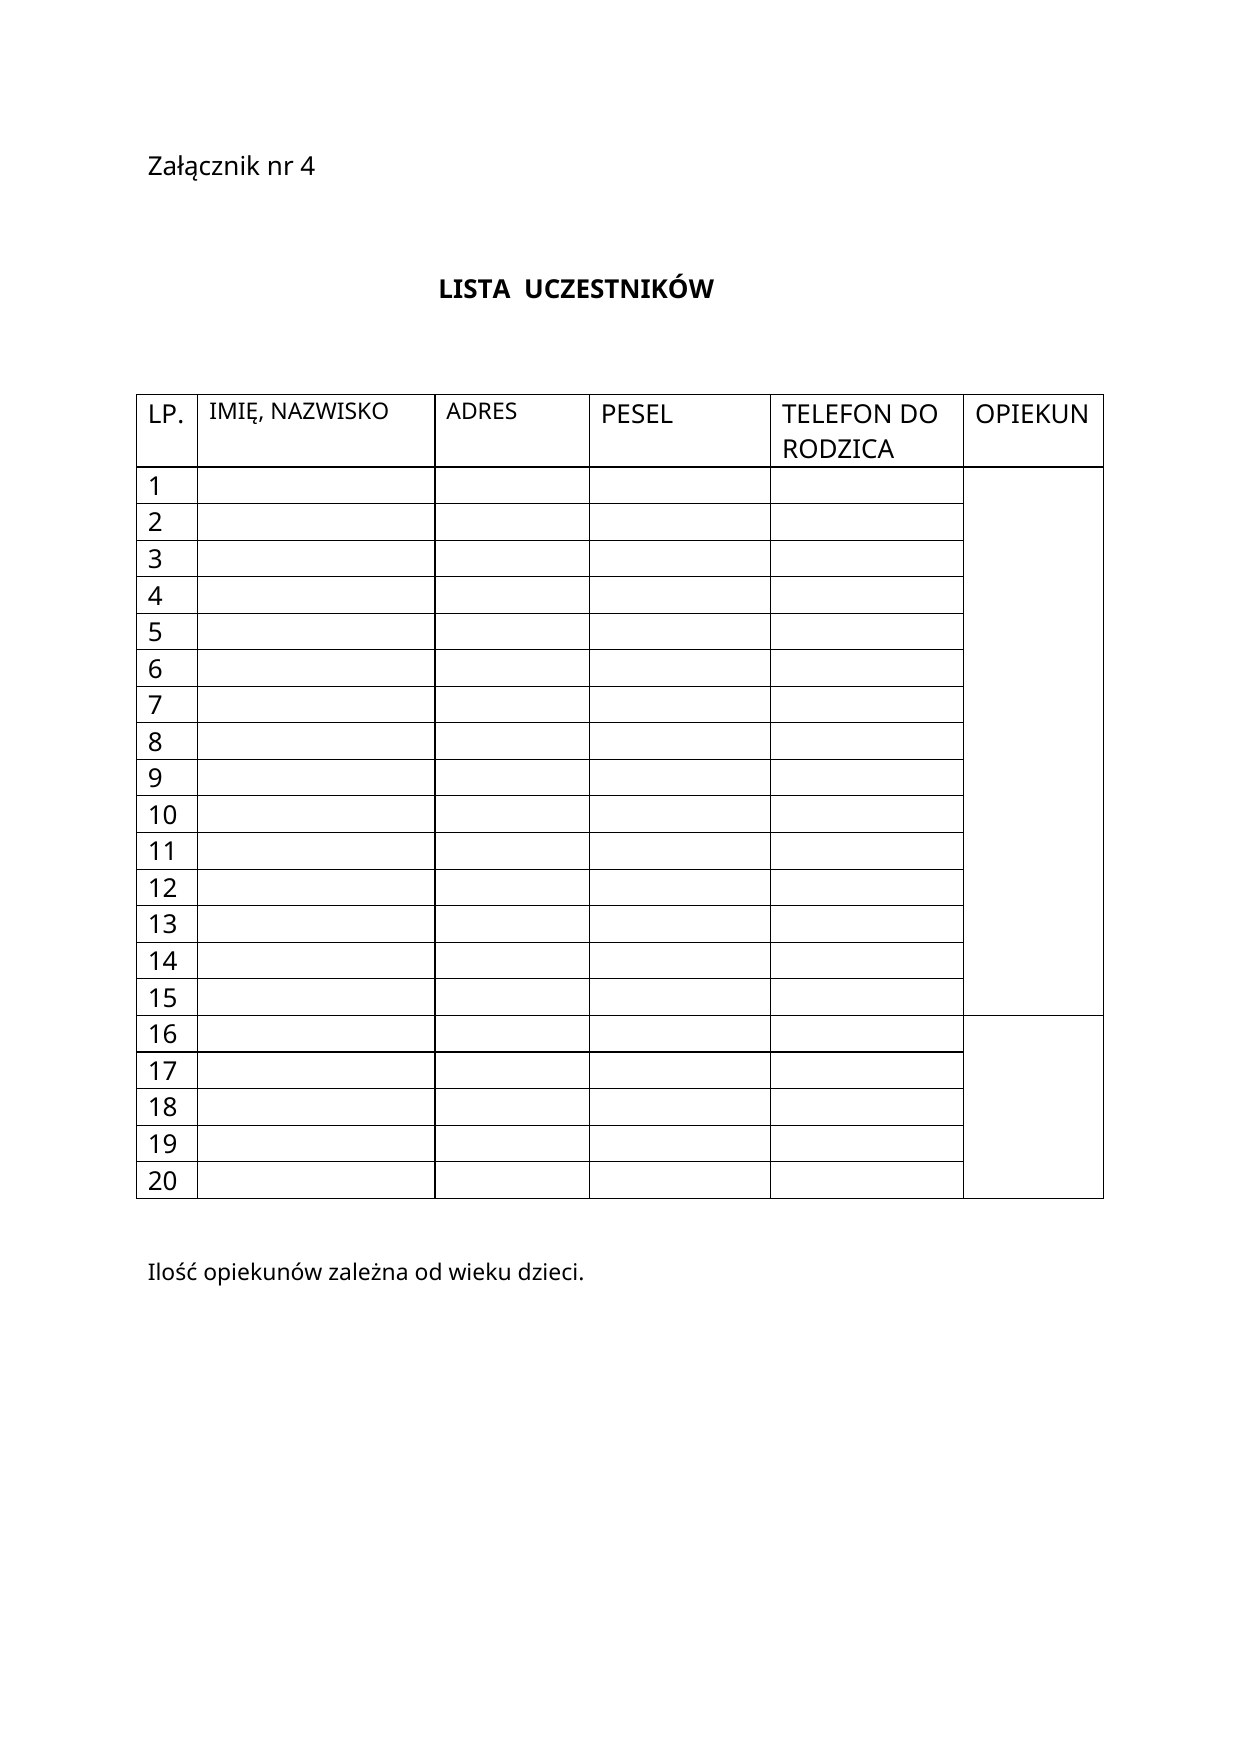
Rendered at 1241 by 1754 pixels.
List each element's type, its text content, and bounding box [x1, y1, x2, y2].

table_cell 8 [137, 723, 197, 759]
table_cell [436, 650, 589, 686]
table_cell [590, 723, 770, 759]
table_cell [198, 650, 434, 686]
table_cell [590, 870, 770, 905]
table_cell [198, 577, 434, 613]
table_cell 6 [137, 650, 197, 686]
table_cell [771, 723, 963, 759]
table_cell [198, 1053, 434, 1088]
table_cell [771, 650, 963, 686]
table_cell 15 [137, 979, 197, 1015]
table_cell 17 [137, 1053, 197, 1088]
table_cell [198, 468, 434, 503]
table_cell 10 [137, 796, 197, 832]
table_cell [198, 723, 434, 759]
table_cell 9 [137, 760, 197, 795]
table_cell [198, 1126, 434, 1161]
table_cell [198, 1016, 434, 1051]
table_cell [436, 687, 589, 722]
table_cell 2 [137, 504, 197, 539]
table_cell [436, 1053, 589, 1088]
text LISTA UCZESTNIKÓW [148, 271, 1093, 306]
table_cell 18 [137, 1089, 197, 1124]
table_header OPIEKUN [964, 395, 1103, 466]
table_cell [436, 796, 589, 832]
table_cell [198, 1162, 434, 1198]
table_cell [771, 1016, 963, 1051]
table_cell [436, 468, 589, 503]
table_cell 16 [137, 1016, 197, 1051]
table_cell [436, 1162, 589, 1198]
table_cell [771, 614, 963, 649]
table_cell [590, 760, 770, 795]
table_cell 19 [137, 1126, 197, 1161]
table_cell [771, 979, 963, 1015]
table_cell 5 [137, 614, 197, 649]
table_cell [436, 723, 589, 759]
table_cell 14 [137, 943, 197, 978]
table_cell 7 [137, 687, 197, 722]
table_cell [436, 833, 589, 868]
table_cell [590, 614, 770, 649]
text Ilość opiekunów zależna od wieku dzieci. [148, 1255, 1093, 1287]
text Załącznik nr 4 [148, 148, 1093, 183]
table_cell [198, 1089, 434, 1124]
table_cell [198, 906, 434, 942]
table_cell [436, 504, 589, 539]
table_cell 3 [137, 541, 197, 576]
table_cell [436, 614, 589, 649]
table_cell [590, 650, 770, 686]
table_cell [771, 833, 963, 868]
table_cell [771, 1053, 963, 1088]
table_cell [590, 1016, 770, 1051]
table_cell [771, 504, 963, 539]
table_cell [436, 1089, 589, 1124]
table_cell [590, 541, 770, 576]
table_cell [198, 541, 434, 576]
table_cell [590, 1126, 770, 1161]
table_header IMIĘ, NAZWISKO [198, 395, 434, 466]
table_cell 13 [137, 906, 197, 942]
table_cell [590, 979, 770, 1015]
table_cell 20 [137, 1162, 197, 1198]
table_cell [771, 687, 963, 722]
table_cell [436, 760, 589, 795]
table_cell [436, 1126, 589, 1161]
table_cell [771, 1089, 963, 1124]
table_cell [590, 504, 770, 539]
table_cell 11 [137, 833, 197, 868]
table_cell [771, 577, 963, 613]
table_cell [771, 1126, 963, 1161]
table_cell [590, 577, 770, 613]
table_cell [198, 796, 434, 832]
table_cell [436, 979, 589, 1015]
table_cell [590, 943, 770, 978]
table_cell [964, 468, 1103, 1015]
table_cell [198, 943, 434, 978]
table_cell [590, 687, 770, 722]
table_header PESEL [590, 395, 770, 466]
table_cell [771, 468, 963, 503]
table_cell 12 [137, 870, 197, 905]
table_cell [771, 943, 963, 978]
table_cell [198, 979, 434, 1015]
table_cell [771, 796, 963, 832]
table_cell [198, 760, 434, 795]
table_cell [771, 906, 963, 942]
table_cell [964, 1016, 1103, 1198]
table_cell [436, 541, 589, 576]
table_cell [590, 468, 770, 503]
table_cell [436, 870, 589, 905]
table_cell [198, 687, 434, 722]
table_cell [590, 1053, 770, 1088]
table_cell [198, 870, 434, 905]
table_header ADRES [436, 395, 589, 466]
table_cell [590, 1089, 770, 1124]
table_header TELEFON DO RODZICA [771, 395, 963, 466]
table_cell 4 [137, 577, 197, 613]
table_cell [436, 906, 589, 942]
table_cell [198, 833, 434, 868]
table_cell [436, 1016, 589, 1051]
table_cell 1 [137, 468, 197, 503]
table_cell [771, 1162, 963, 1198]
table_cell [590, 1162, 770, 1198]
table_cell [436, 943, 589, 978]
table_cell [198, 614, 434, 649]
table_cell [590, 906, 770, 942]
table_cell [771, 541, 963, 576]
table_cell [590, 796, 770, 832]
table_cell [198, 504, 434, 539]
table_header LP. [137, 395, 197, 466]
table_cell [771, 870, 963, 905]
table_cell [771, 760, 963, 795]
table_cell [436, 577, 589, 613]
table_cell [590, 833, 770, 868]
